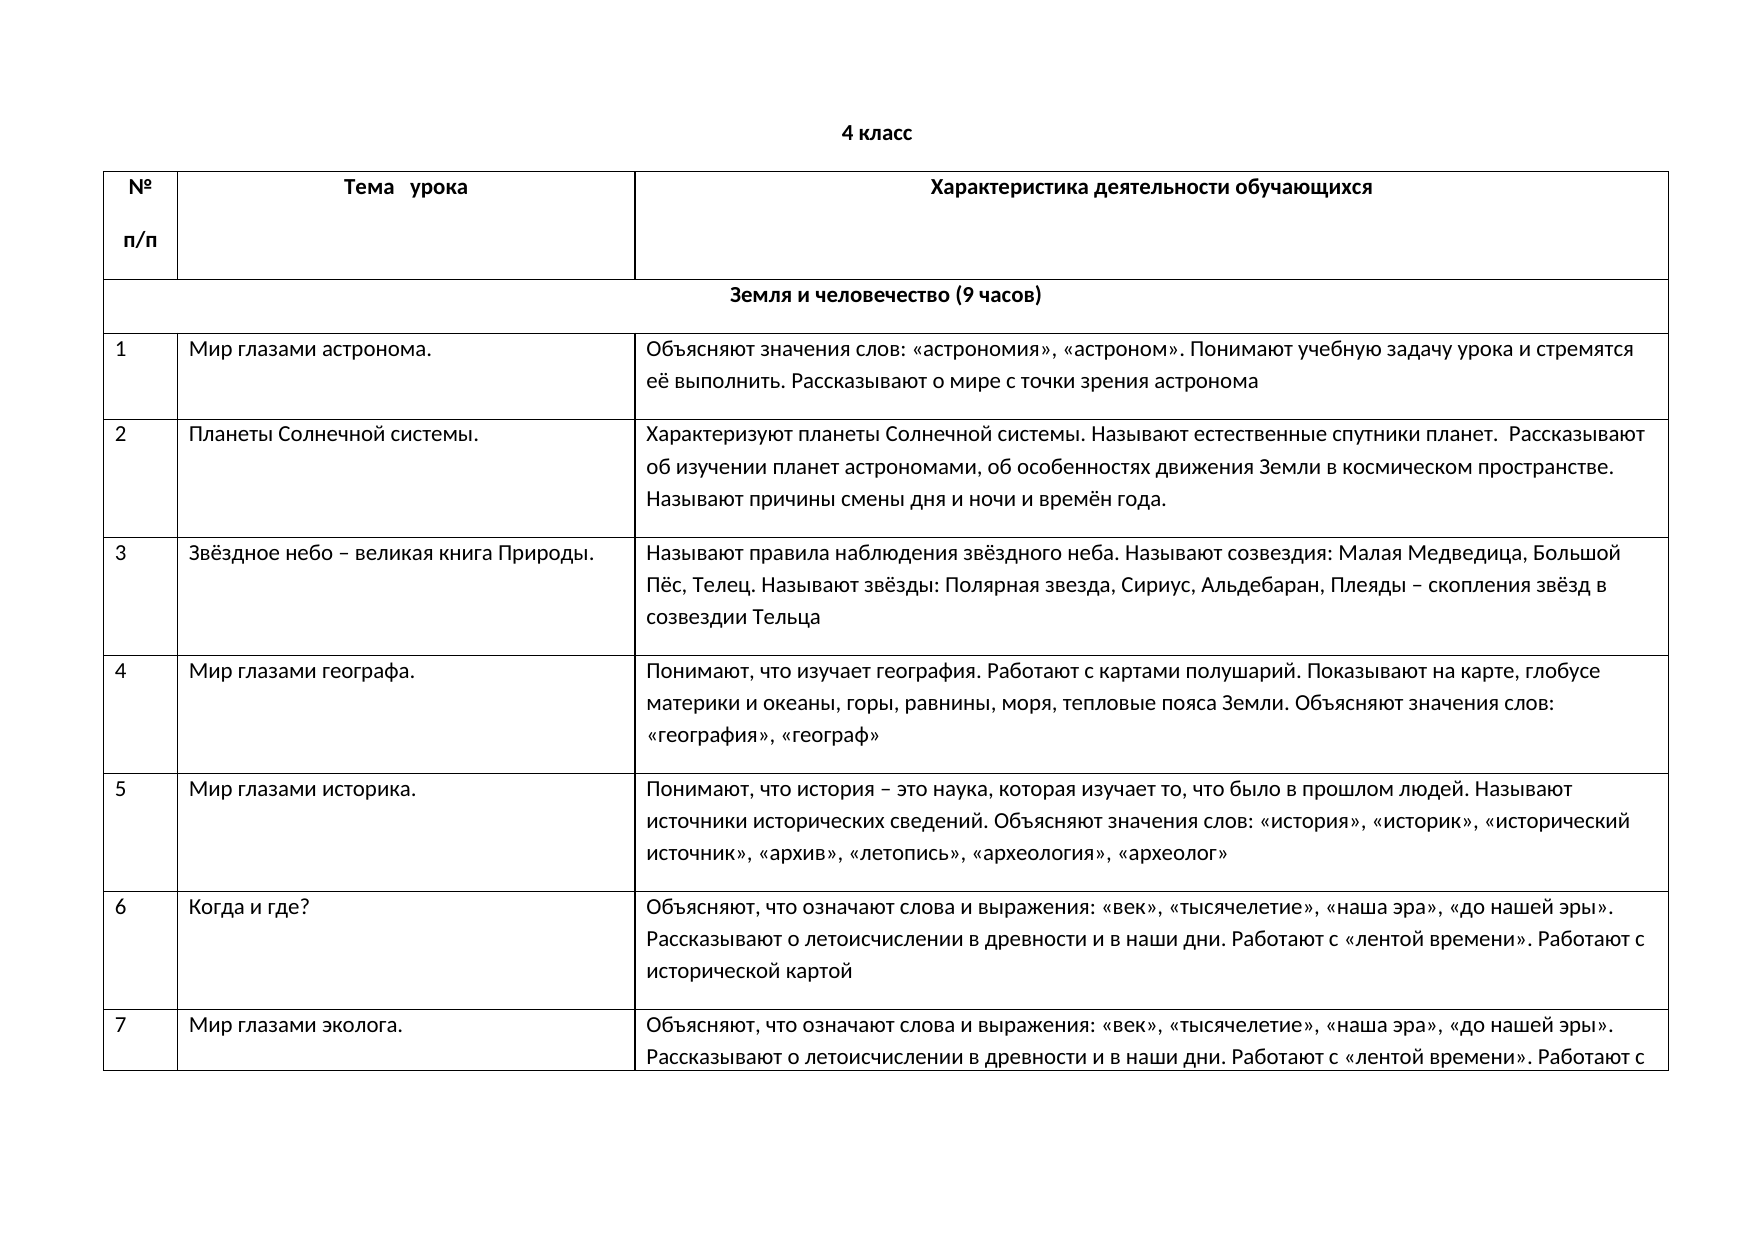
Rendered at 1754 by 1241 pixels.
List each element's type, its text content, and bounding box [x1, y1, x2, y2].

table_cell Объясняют значения слов: «астрономия», «астроном». Понимают учебную задачу урока и стремятся её выполнить. Рассказывают о мире с точки зрения астронома [636, 334, 1668, 418]
table_cell 4 [104, 656, 177, 773]
table_cell Называют правила наблюдения звёздного неба. Называют созвездия: Малая Медведица, Большой Пёс, Телец. Называют звёзды: Полярная звезда, Сириус, Альдебаран, Плеяды – скопления звёзд в созвездии Тельца [636, 538, 1668, 655]
table_cell 6 [104, 892, 177, 1009]
table_cell Мир глазами астронома. [178, 334, 634, 418]
table_cell Планеты Солнечной системы. [178, 420, 634, 537]
table_cell 1 [104, 334, 177, 418]
table_cell Понимают, что история – это наука, которая изучает то, что было в прошлом людей. Называют источники исторических сведений. Объясняют значения слов: «история», «историк», «исторический источник», «архив», «летопись», «археология», «археолог» [636, 774, 1668, 891]
table_cell Земля и человечество (9 часов) [104, 280, 1668, 333]
table_cell Мир глазами историка. [178, 774, 634, 891]
table_header Характеристика деятельности обучающихся [636, 172, 1668, 279]
table_cell 2 [104, 420, 177, 537]
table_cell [636, 1010, 1668, 1070]
table_cell 5 [104, 774, 177, 891]
table_cell Когда и где? [178, 892, 634, 1009]
table_header Тема урока [178, 172, 634, 279]
table_cell Мир глазами географа. [178, 656, 634, 773]
table_header № п/п [104, 172, 177, 279]
table_cell Характеризуют планеты Солнечной системы. Называют естественные спутники планет. Рассказывают об изучении планет астрономами, об особенностях движения Земли в космическом пространстве. Называют причины смены дня и ночи и времён года. [636, 420, 1668, 537]
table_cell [178, 1010, 634, 1070]
table_cell 3 [104, 538, 177, 655]
table_cell Звёздное небо – великая книга Природы. [178, 538, 634, 655]
text 4 класс [118, 118, 1636, 146]
table_cell Понимают, что изучает география. Работают с картами полушарий. Показывают на карте, глобусе материки и океаны, горы, равнины, моря, тепловые пояса Земли. Объясняют значения слов: «география», «географ» [636, 656, 1668, 773]
table_cell 7 [104, 1010, 177, 1070]
